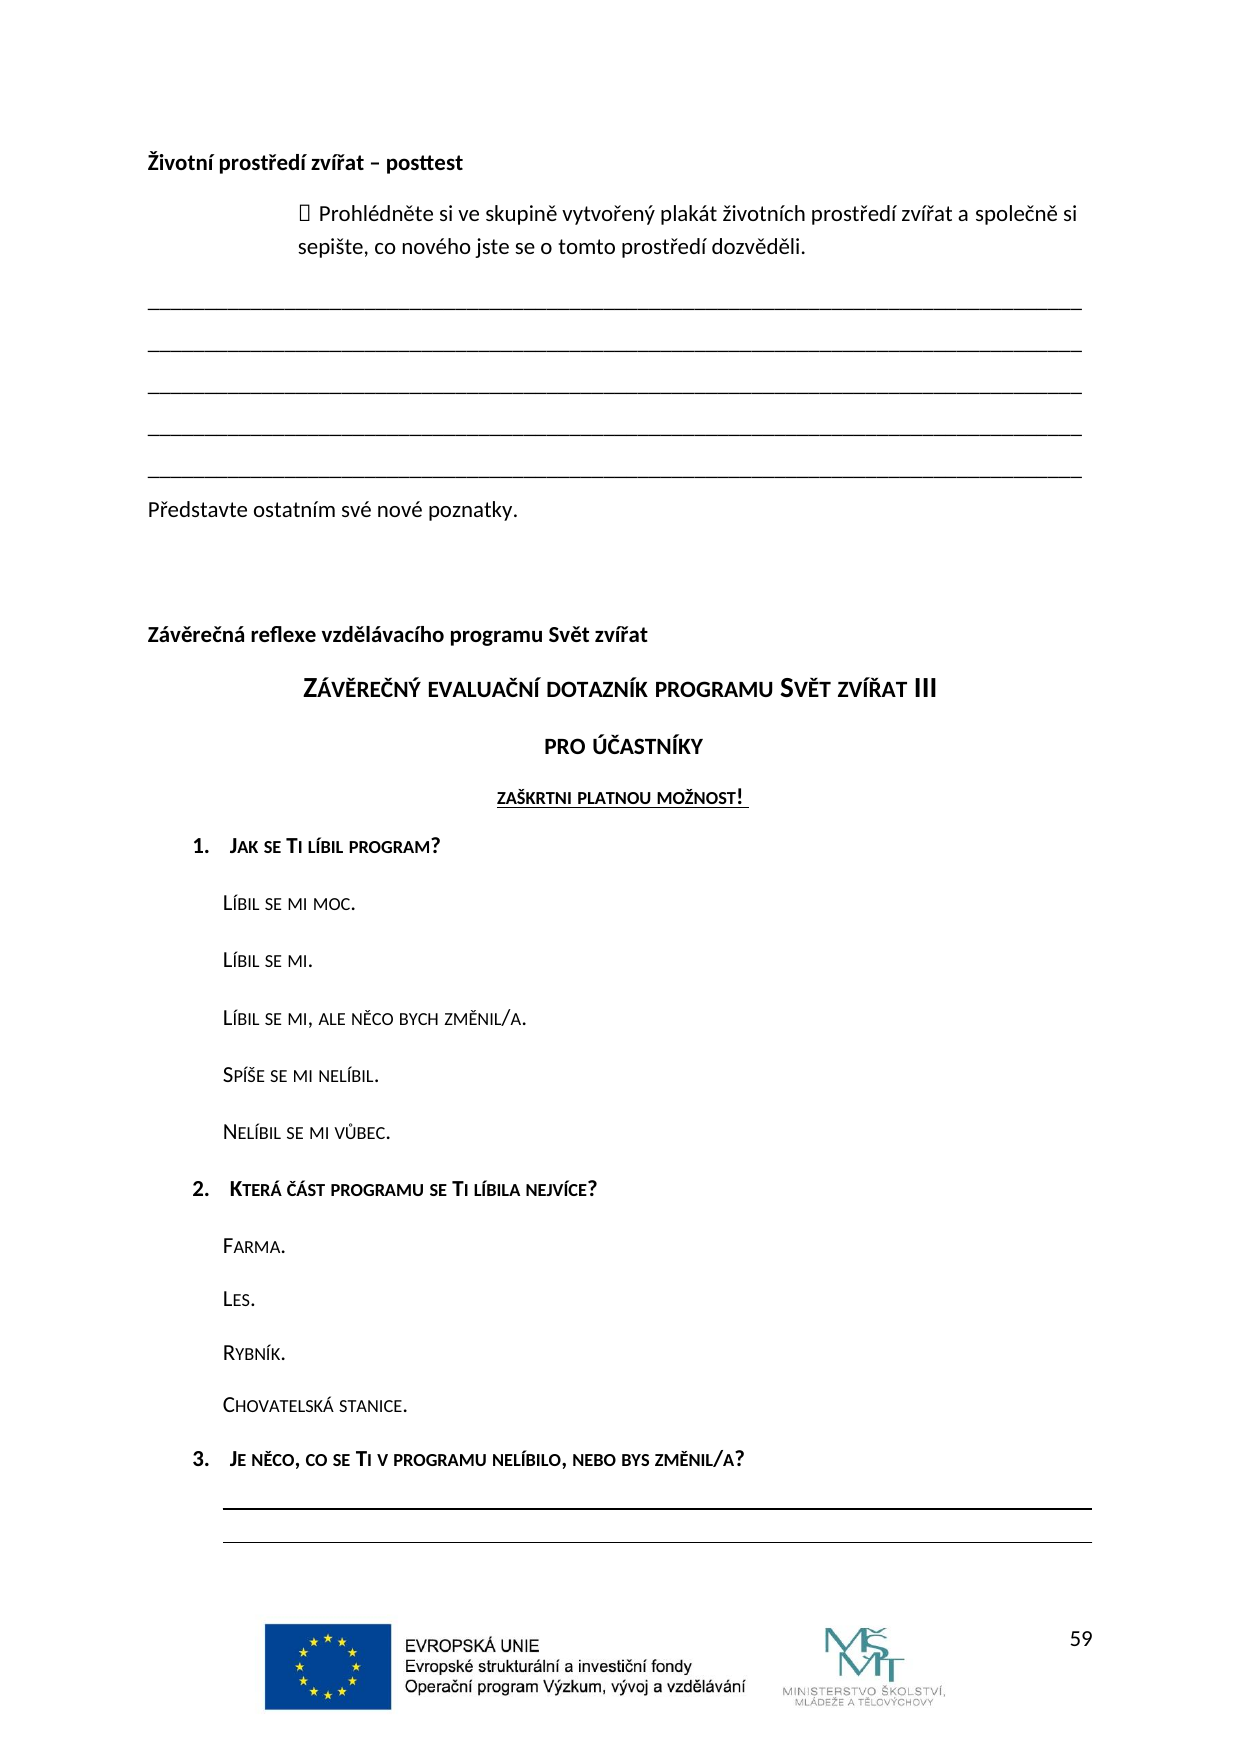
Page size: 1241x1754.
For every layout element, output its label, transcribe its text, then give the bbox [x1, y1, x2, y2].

text Rybník. [223, 1338, 1092, 1366]
text Životní prostředí zvířat – posttest [148, 148, 1092, 176]
text Les. [223, 1284, 1092, 1313]
text __________________________________________________________________________________________________________________________________________________________________________________________________________________________________________________________________________________________________________________________________________________________________________________________________________________________ [148, 285, 1092, 481]
text pro účastníky [148, 726, 1092, 762]
text  Prohlédněte si ve skupině vytvořený plakát životních prostředí zvířat a společně si sepište, co nového jste se o tomto prostředí dozvěděli. [298, 197, 1092, 260]
text Závěrečný evaluační dotazník programu Svět zvířat III [148, 669, 1092, 705]
list Která část programu se Ti líbila nejvíce? [192, 1174, 1092, 1202]
list Líbil se mi. [223, 946, 1092, 974]
list Je něco, co se Ti v programu nelíbilo, nebo bys změnil/a? [192, 1444, 1092, 1472]
picture [222, 1582, 987, 1752]
text Představte ostatním své nové poznatky. [148, 495, 1092, 523]
list Líbil se mi moc. [223, 888, 1092, 916]
list Líbil se mi, ale něco bych změnil/a. [223, 1003, 1092, 1031]
text Chovatelská stanice. [223, 1391, 1092, 1419]
text zaškrtni platnou možnost! [148, 782, 1092, 810]
text Závěrečná reflexe vzdělávacího programu Svět zvířat [148, 621, 1092, 649]
text Farma. [223, 1232, 1092, 1259]
list Nelíbil se mi vůbec. [223, 1117, 1092, 1145]
list Jak se Ti líbil program? [192, 831, 1092, 859]
list Spíše se mi nelíbil. [223, 1060, 1092, 1088]
